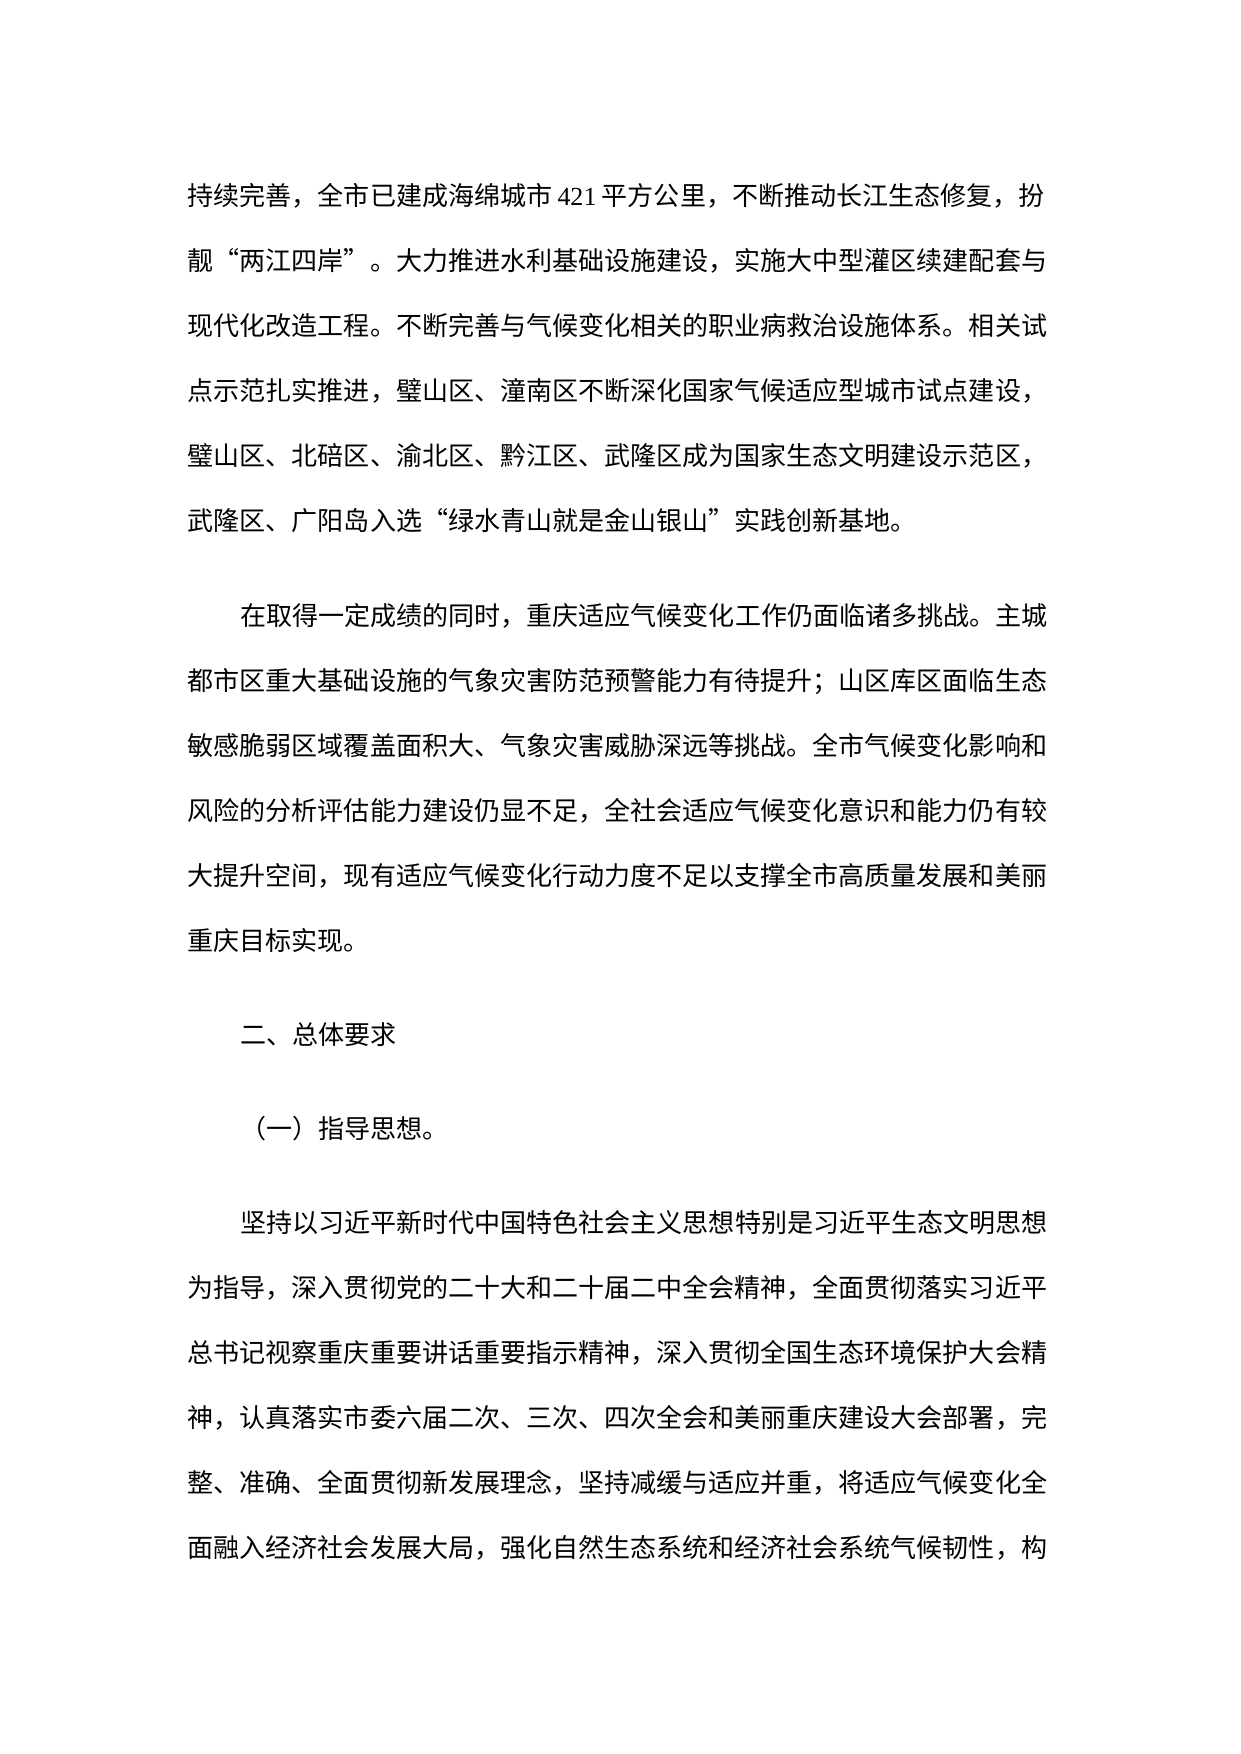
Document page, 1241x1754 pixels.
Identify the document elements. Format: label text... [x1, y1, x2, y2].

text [187, 1189, 1053, 1579]
text 在取得一定成绩的同时，重庆适应气候变化工作仍面临诸多挑战。主城都市区重大基础设施的气象灾害防范预警能力有待提升；山区库区面临生态敏感脆弱区域覆盖面积大、气象灾害威胁深远等挑战。全市气候变化影响和风险的分析评估能力建设仍显不足，全社会适应气候变化意识和能力仍有较大提升空间，现有适应气候变化行动力度不足以支撑全市高质量发展和美丽重庆目标实现。 [187, 581, 1053, 971]
text （一）指导思想。 [187, 1094, 1053, 1159]
text 二、总体要求 [187, 1000, 1053, 1065]
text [187, 162, 1053, 552]
